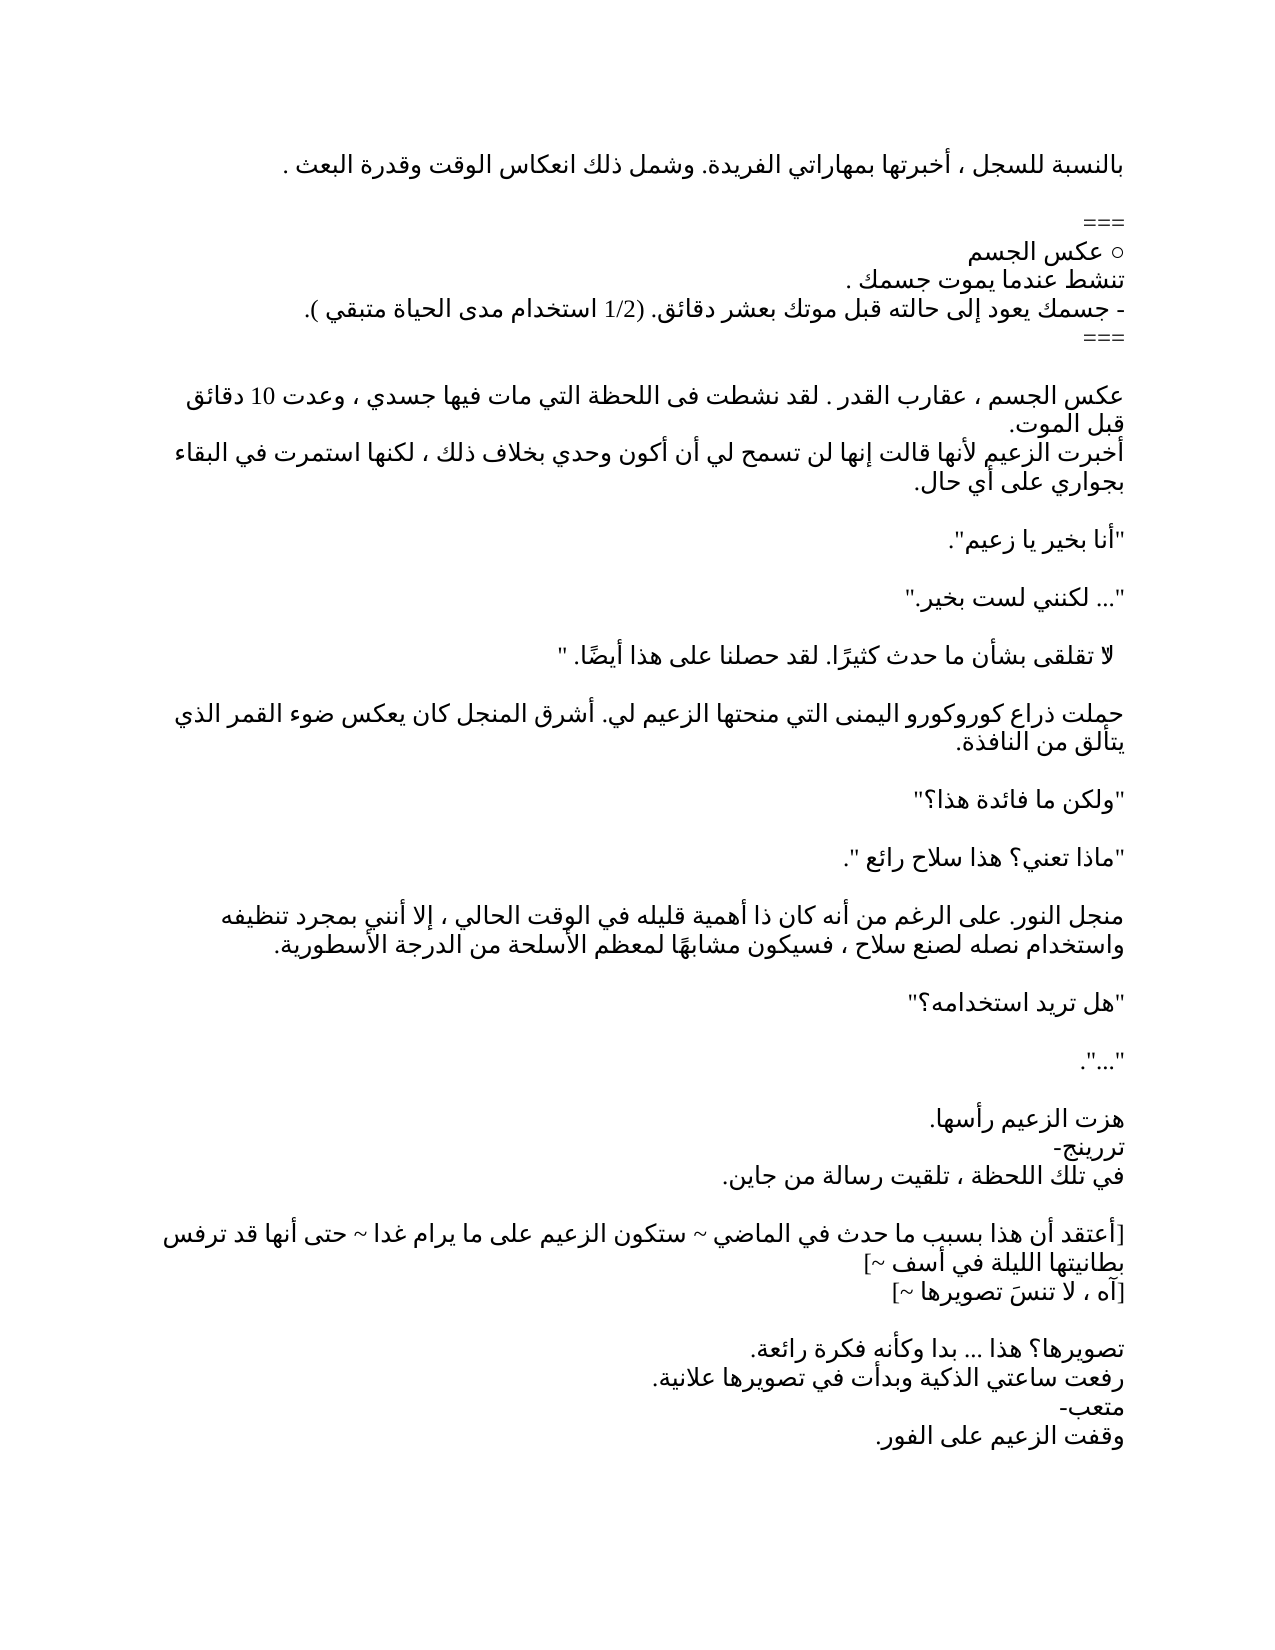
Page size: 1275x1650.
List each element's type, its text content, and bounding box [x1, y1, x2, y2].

text "ماذا تعني؟ هذا سلاح رائع ". [150, 843, 1125, 872]
text "هل تريد استخدامه؟" [150, 988, 1125, 1017]
text هزت الزعيم رأسها. تررينج- في تلك اللحظة ، تلقيت رسالة من جاين. [150, 1104, 1125, 1190]
text "لا تقلقى بشأن ما حدث كثيرًا. لقد حصلنا على هذا أيضًا. " [150, 641, 1125, 669]
text "ولكن ما فائدة هذا؟" [150, 785, 1125, 814]
text بالنسبة للسجل ، أخبرتها بمهاراتي الفريدة. وشمل ذلك انعكاس الوقت وقدرة البعث . [150, 150, 1125, 179]
text منجل النور. على الرغم من أنه كان ذا أهمية قليله في الوقت الحالي ، إلا أنني بمجرد تنظيفه واستخدام نصله لصنع سلاح ، فسيكون مشابهًا لمعظم الأسلحة من الدرجة الأسطورية. [150, 901, 1125, 959]
text "...". [150, 1046, 1125, 1074]
text [أعتقد أن هذا بسبب ما حدث في الماضي ~ ستكون الزعيم على ما يرام غدا ~ حتى أنها قد ترفس بطانيتها الليلة في أسف ~] [آه ، لا تنسَ تصويرها ~] [150, 1219, 1125, 1305]
text "... لكنني لست بخير." [150, 583, 1125, 612]
text عكس الجسم ، عقارب القدر . لقد نشطت فى اللحظة التي مات فيها جسدي ، وعدت 10 دقائق قبل الموت. أخبرت الزعيم لأنها قالت إنها لن تسمح لي أن أكون وحدي بخلاف ذلك ، لكنها استمرت في البقاء بجواري على أي حال. [150, 381, 1125, 496]
text حملت ذراع كوروكورو اليمنى التي منحتها الزعيم لي. أشرق المنجل كان يعكس ضوء القمر الذي يتألق من النافذة. [150, 699, 1125, 756]
text "أنا بخير يا زعيم". [150, 525, 1125, 554]
text === ○ عكس ​​الجسم تنشط عندما يموت جسمك . - جسمك يعود إلى حالته قبل موتك بعشر دقائق. (1/2 استخدام مدى الحياة متبقي ). === [150, 208, 1125, 352]
text تصويرها؟ هذا ... بدا وكأنه فكرة رائعة. رفعت ساعتي الذكية وبدأت في تصويرها علانية. متعب- وقفت الزعيم على الفور. [150, 1334, 1125, 1449]
